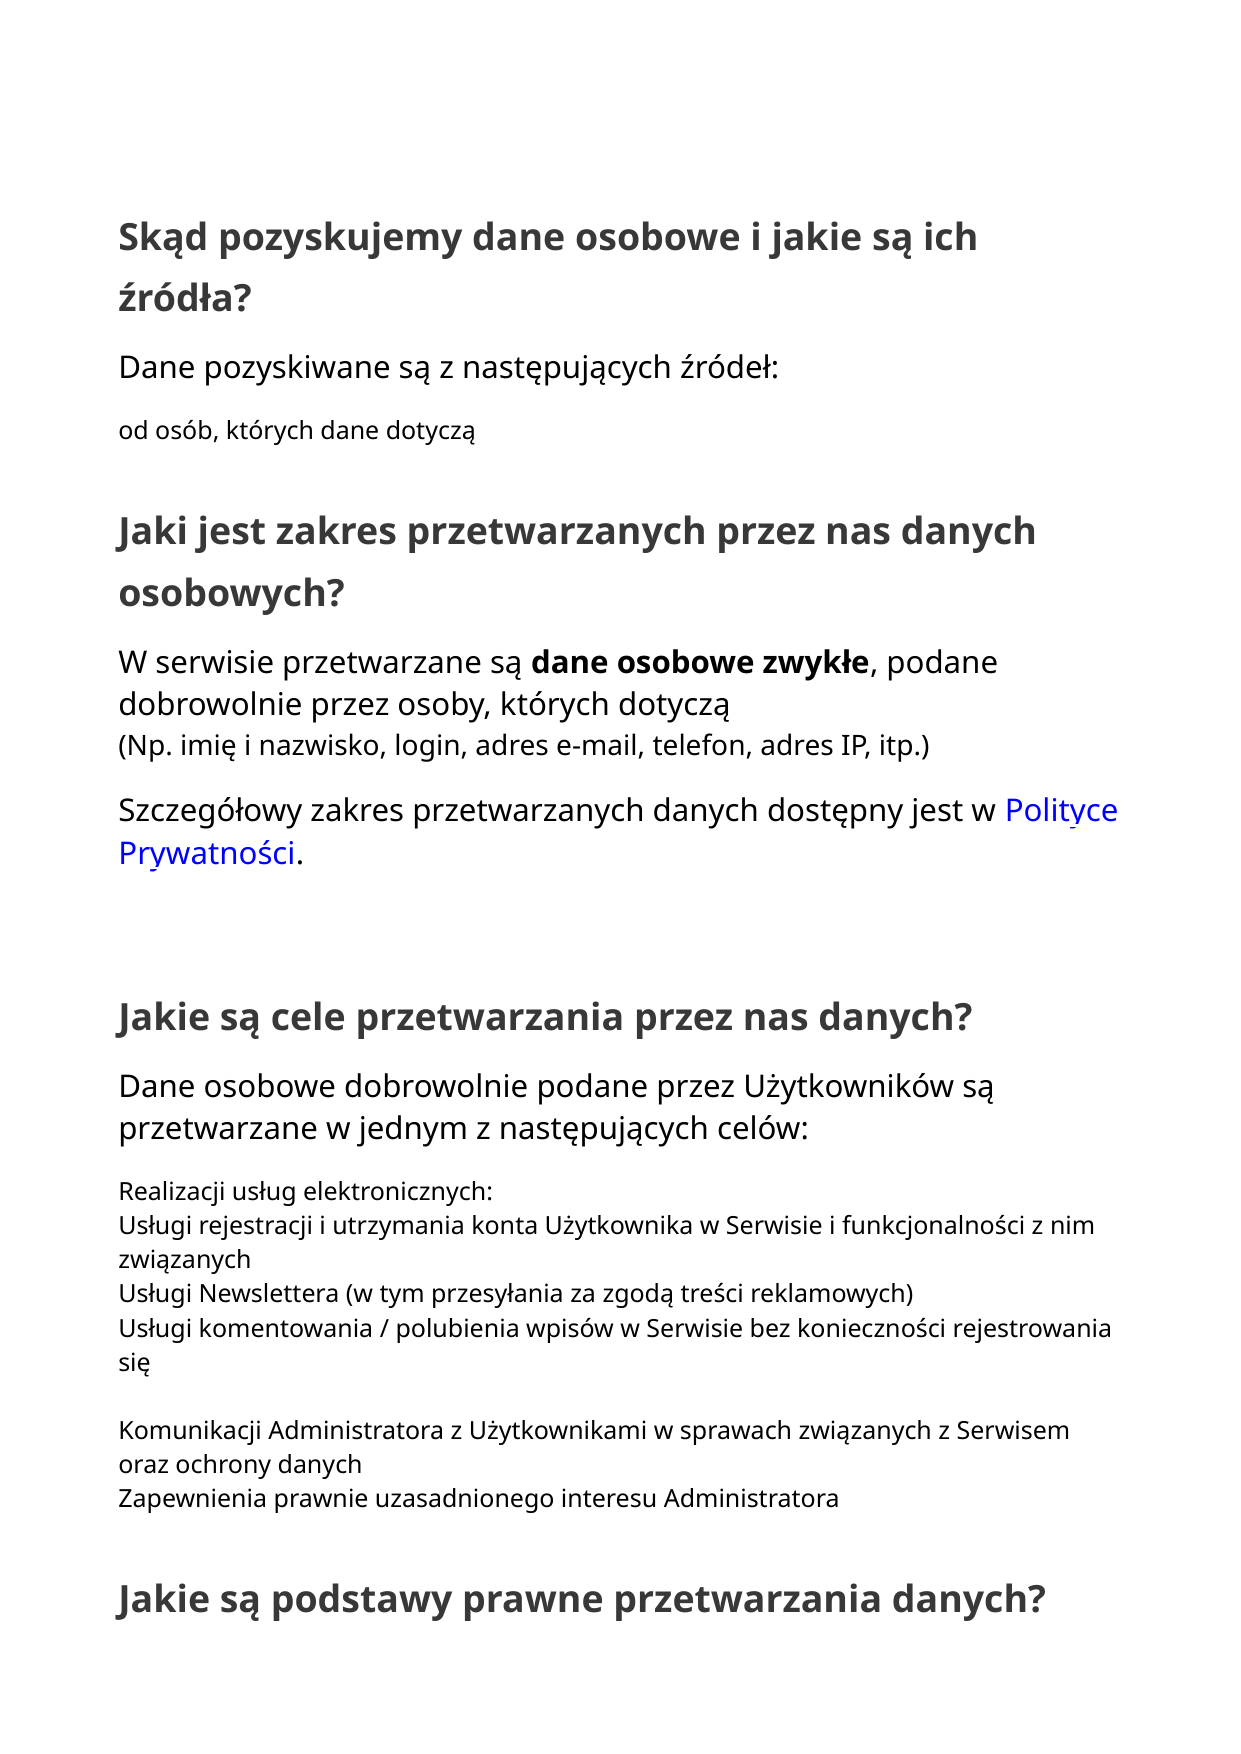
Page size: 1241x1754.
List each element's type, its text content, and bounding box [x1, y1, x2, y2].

text Realizacji usług elektronicznych: [118, 1174, 1122, 1208]
text Szczegółowy zakres przetwarzanych danych dostępny jest w Polityce Prywatności. [118, 788, 1122, 873]
text Usługi Newslettera (w tym przesyłania za zgodą treści reklamowych) [118, 1276, 1122, 1310]
subtitle Skąd pozyskujemy dane osobowe i jakie są ich źródła? [118, 210, 1122, 322]
text Usługi komentowania / polubienia wpisów w Serwisie bez konieczności rejestrowania się [118, 1310, 1122, 1378]
text Usługi rejestracji i utrzymania konta Użytkownika w Serwisie i funkcjonalności z nim związanych [118, 1208, 1122, 1276]
subtitle Jaki jest zakres przetwarzanych przez nas danych osobowych? [118, 504, 1122, 617]
subtitle Jakie są podstawy prawne przetwarzania danych? [118, 1573, 1122, 1624]
text od osób, których dane dotyczą [118, 412, 1122, 446]
text Dane osobowe dobrowolnie podane przez Użytkowników są przetwarzane w jednym z następujących celów: [118, 1064, 1122, 1149]
text Dane pozyskiwane są z następujących źródeł: [118, 345, 1122, 387]
text W serwisie przetwarzane są dane osobowe zwykłe, podane dobrowolnie przez osoby, których dotyczą (Np. imię i nazwisko, login, adres e-mail, telefon, adres IP, itp.) [118, 639, 1122, 763]
text Zapewnienia prawnie uzasadnionego interesu Administratora [118, 1481, 1122, 1514]
subtitle Jakie są cele przetwarzania przez nas danych? [118, 990, 1122, 1041]
text Komunikacji Administratora z Użytkownikami w sprawach związanych z Serwisem oraz ochrony danych [118, 1412, 1122, 1481]
